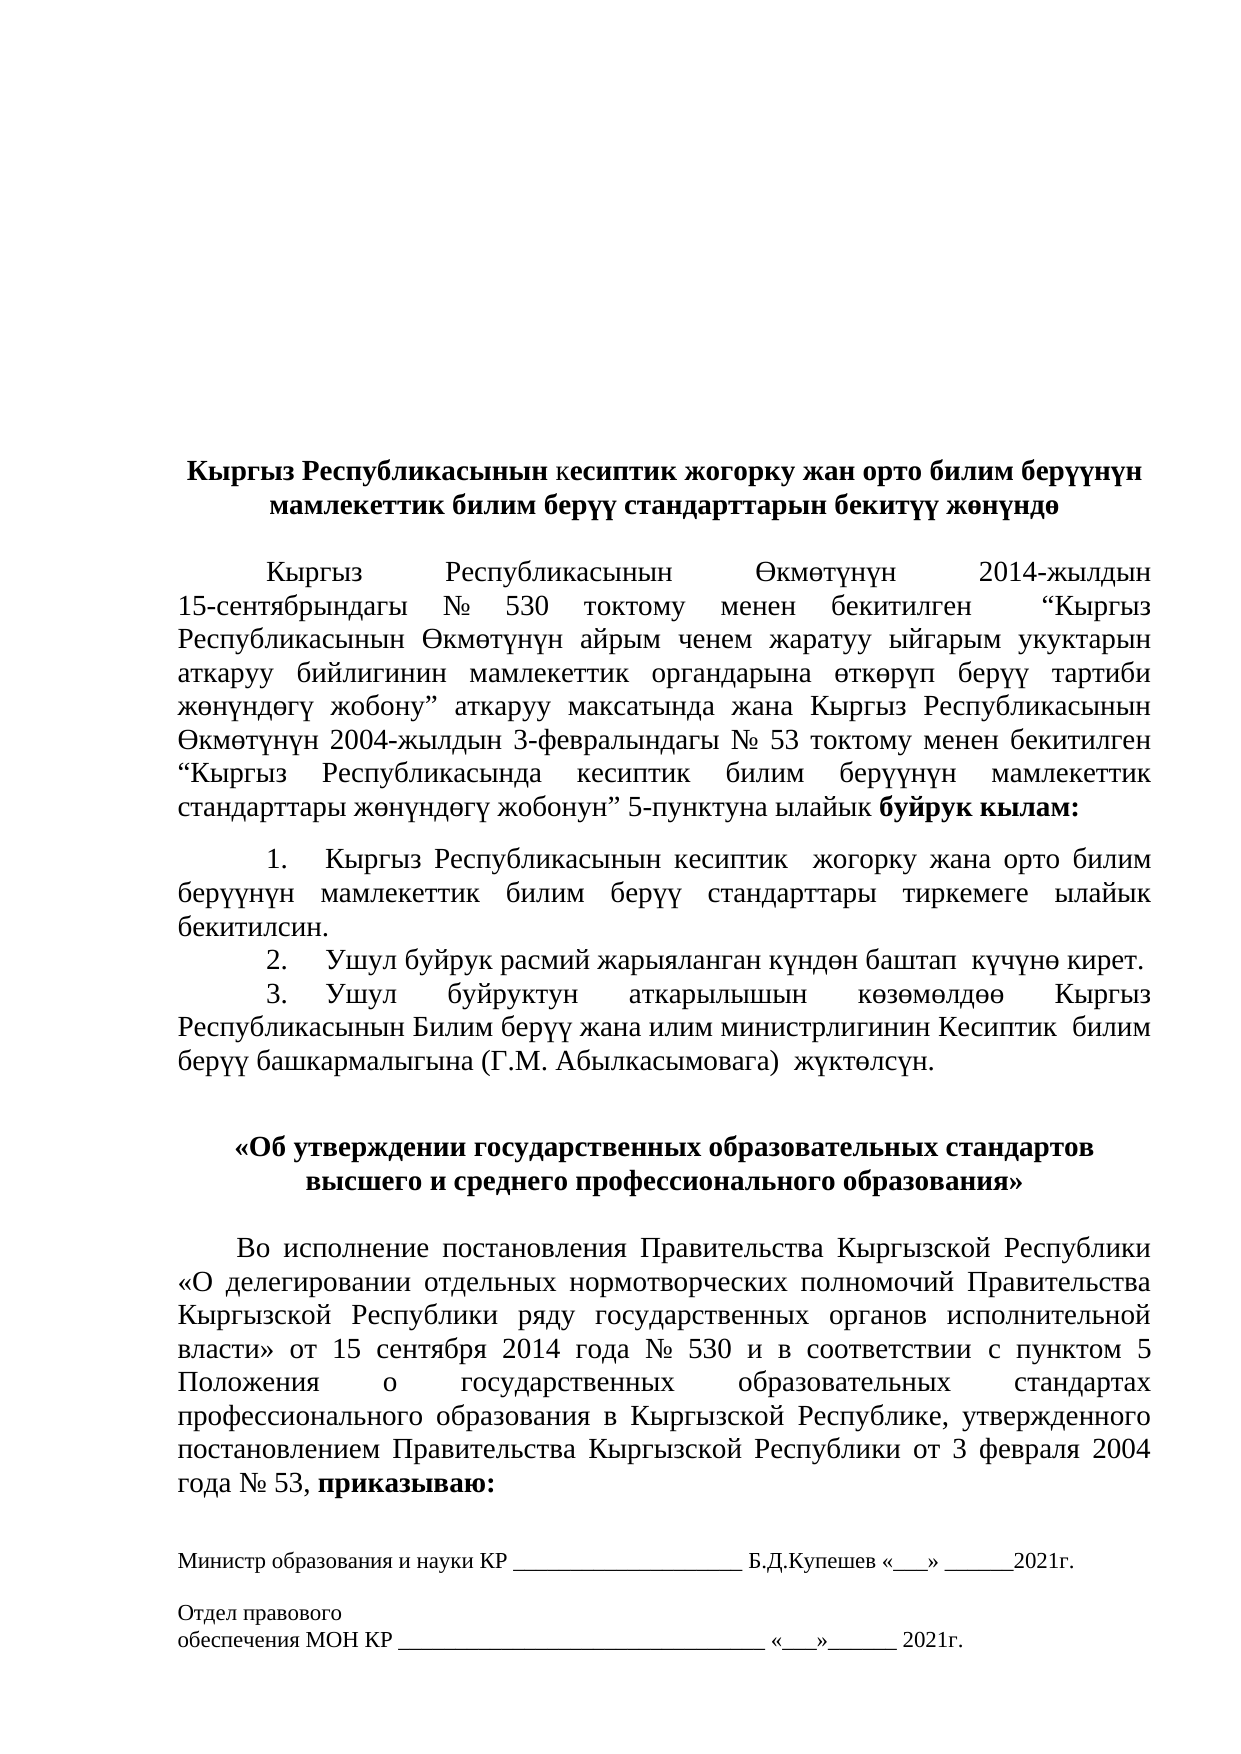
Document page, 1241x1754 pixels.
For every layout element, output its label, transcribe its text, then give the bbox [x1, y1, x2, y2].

text «Об утверждении государственных образовательных стандартов высшего и среднего профессионального образования» [177, 1129, 1152, 1197]
text 3. Ушул буйруктун аткарылышын көзөмөлдөө Кыргыз Республикасынын Билим берүү жана илим министрлигинин Кесиптик билим берүү башкармалыгына (Г.М. Абылкасымовага) жүктөлсүн. [177, 976, 1152, 1076]
list Кыргыз Республикасынын кесиптик жогорку жана орто билим берүүнүн мамлекеттик билим берүү стандарттары тиркемеге ылайык бекитилсин. [177, 842, 1152, 942]
text 2. Ушул буйрук расмий жарыяланган күндөн баштап күчүнө кирет. [266, 942, 1152, 976]
text Кыргыз Республикасынын Өкмөтүнүн 2014-жылдын 15-сентябрындагы № 530 токтому менен бекитилген “Кыргыз Республикасынын Өкмөтүнүн айрым ченем жаратуу ыйгарым укуктарын аткаруу бийлигинин мамлекеттик органдарына өткөрүп берүү тартиби жөнүндөгү жобону” аткаруу максатында жана Кыргыз Республикасынын Өкмөтүнүн 2004-жылдын 3-февралындагы № 53 токтому менен бекитилген “Кыргыз Республикасында кесиптик билим берүүнүн мамлекеттик стандарттары жөнүндөгү жобонун” 5-пунктуна ылайык буйрук кылам: [177, 554, 1152, 822]
text Кыргыз Республикасынын кесиптик жогорку жан орто билим берүүнүн мамлекеттик билим берүү стандарттарын бекитүү жөнүндө [177, 453, 1152, 521]
text Во исполнение постановления Правительства Кыргызской Республики «О делегировании отдельных нормотворческих полномочий Правительства Кыргызской Республики ряду государственных органов исполнительной власти» от 15 сентября 2014 года № 530 и в соответствии с пунктом 5 Положения о государственных образовательных стандартах профессионального образования в Кыргызской Республике, утвержденного постановлением Правительства Кыргызской Республики от 3 февраля 2004 года № 53, приказываю: [177, 1230, 1152, 1498]
